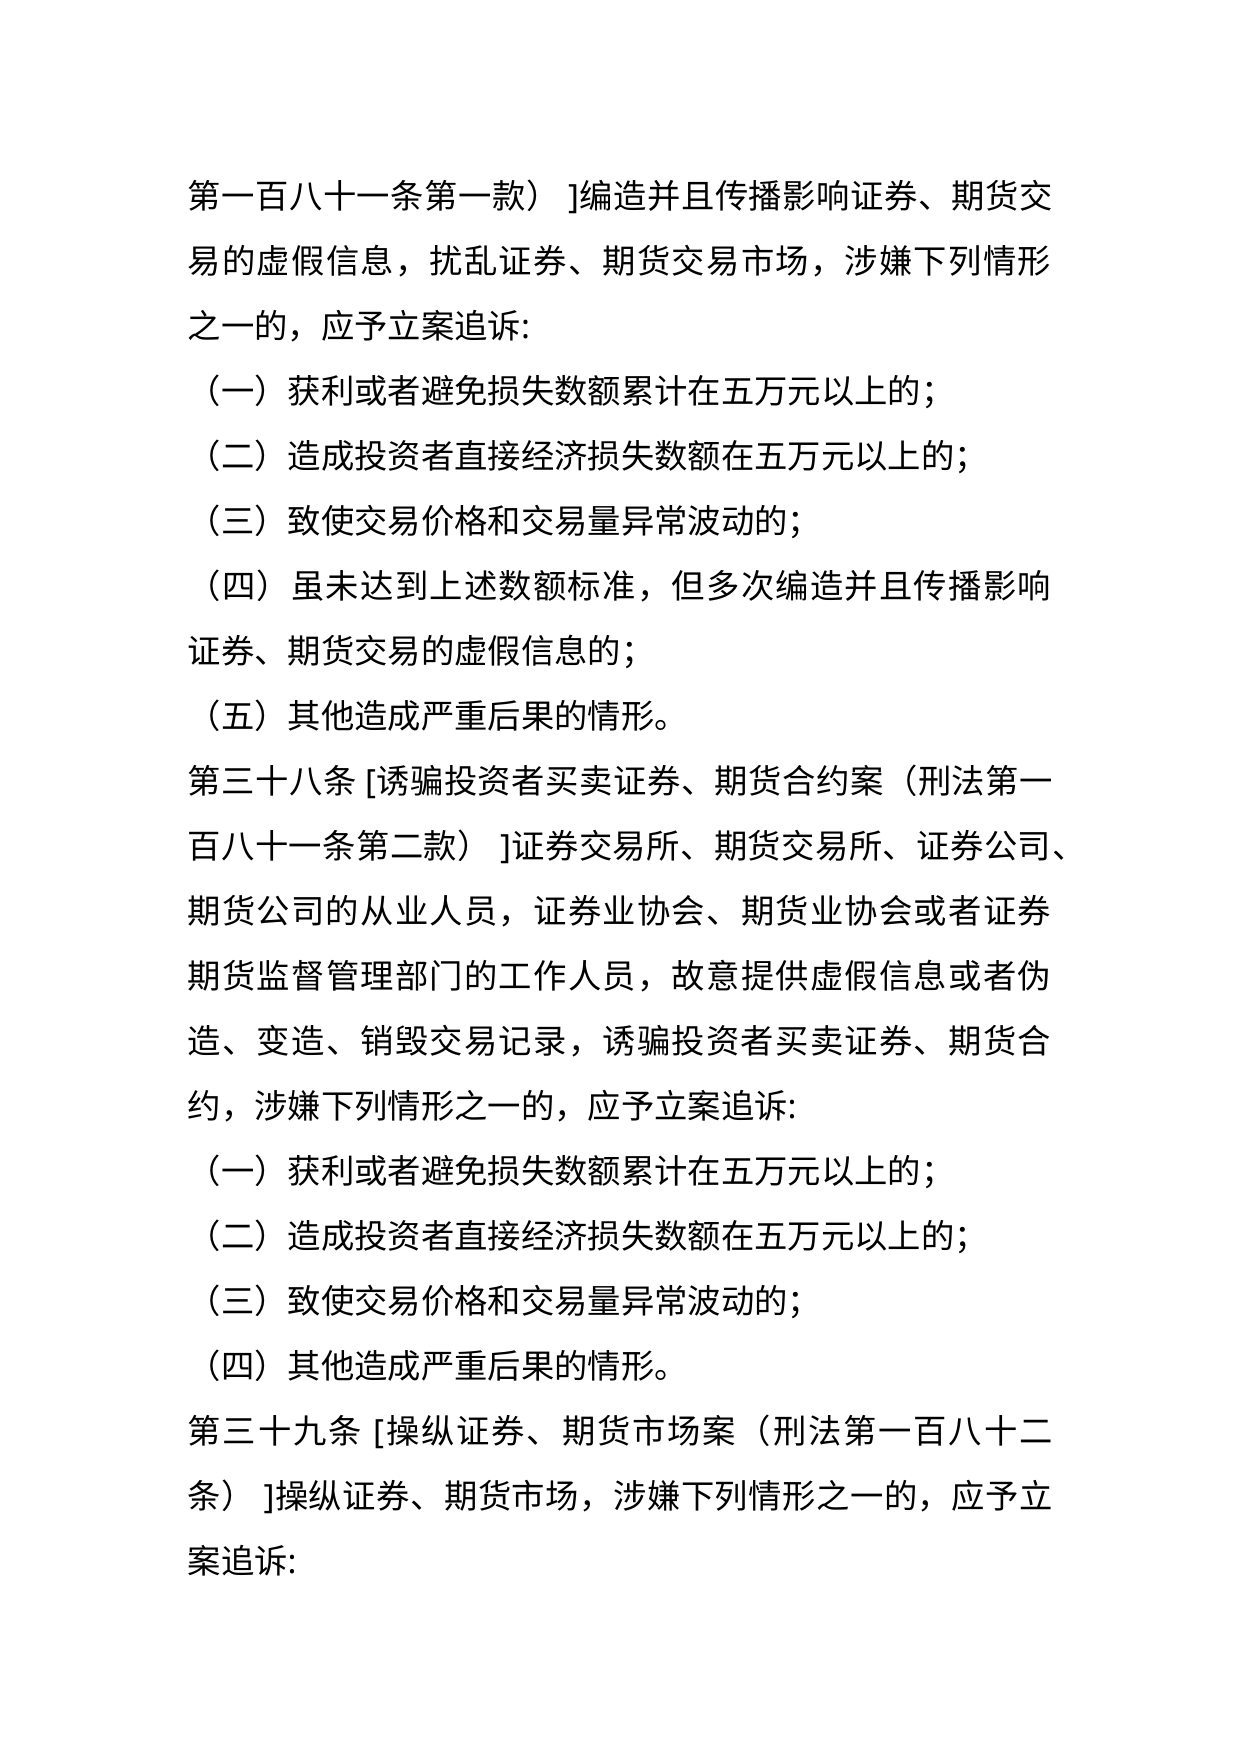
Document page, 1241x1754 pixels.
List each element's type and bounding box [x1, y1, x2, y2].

text [187, 162, 1053, 1592]
